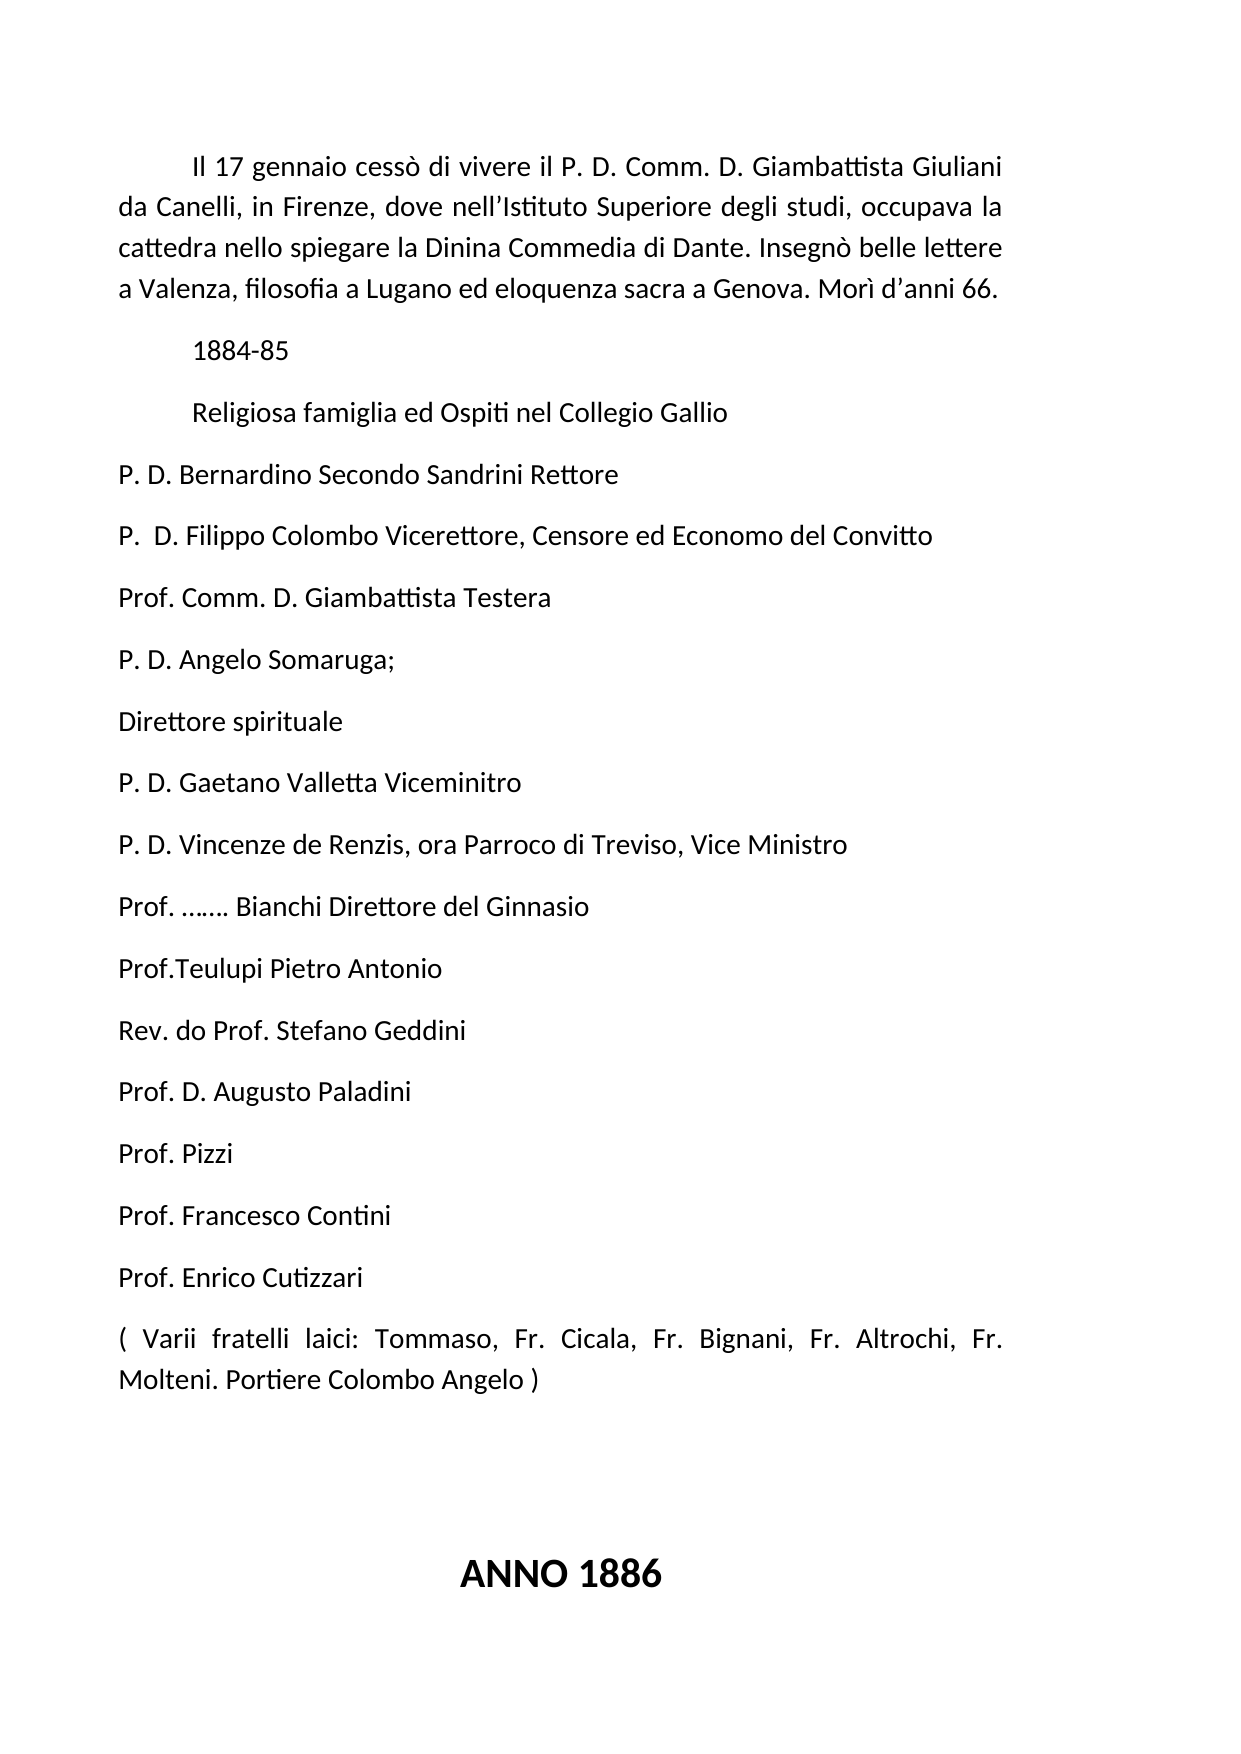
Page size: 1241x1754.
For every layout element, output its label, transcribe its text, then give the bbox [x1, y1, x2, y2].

text Prof. Francesco Contini [118, 1197, 1004, 1233]
text Prof. Comm. D. Giambattista Testera [118, 579, 1004, 615]
text Direttore spirituale [118, 703, 1004, 738]
text Prof. Pizzi [118, 1135, 1004, 1171]
text Prof. Enrico Cutizzari [118, 1259, 1004, 1294]
text 1884-85 [118, 332, 1004, 368]
text ANNO 1886 [118, 1547, 1004, 1598]
text Religiosa famiglia ed Ospiti nel Collegio Gallio [118, 394, 1004, 429]
text Prof. D. Augusto Paladini [118, 1073, 1004, 1109]
text P. D. Filippo Colombo Vicerettore, Censore ed Economo del Convitto [118, 517, 1004, 553]
text P. D. Gaetano Valletta Viceminitro [118, 764, 1004, 800]
text P. D. Bernardino Secondo Sandrini Rettore [118, 456, 1004, 491]
text P. D. Vincenze de Renzis, ora Parroco di Treviso, Vice Ministro [118, 826, 1004, 862]
text Prof.Teulupi Pietro Antonio [118, 950, 1004, 986]
text Rev. do Prof. Stefano Geddini [118, 1012, 1004, 1047]
text Il 17 gennaio cessò di vivere il P. D. Comm. D. Giambattista Giuliani da Canelli, in Firenze, dove nell’Istituto Superiore degli studi, occupava la cattedra nello spiegare la Dinina Commedia di Dante. Insegnò belle lettere a Valenza, filosofia a Lugano ed eloquenza sacra a Genova. Morì d’anni 66. [118, 148, 1004, 306]
text P. D. Angelo Somaruga; [118, 641, 1004, 677]
text Prof. ……. Bianchi Direttore del Ginnasio [118, 888, 1004, 924]
text ( Varii fratelli laici: Tommaso, Fr. Cicala, Fr. Bignani, Fr. Altrochi, Fr. Molteni. Portiere Colombo Angelo ) [118, 1321, 1004, 1397]
